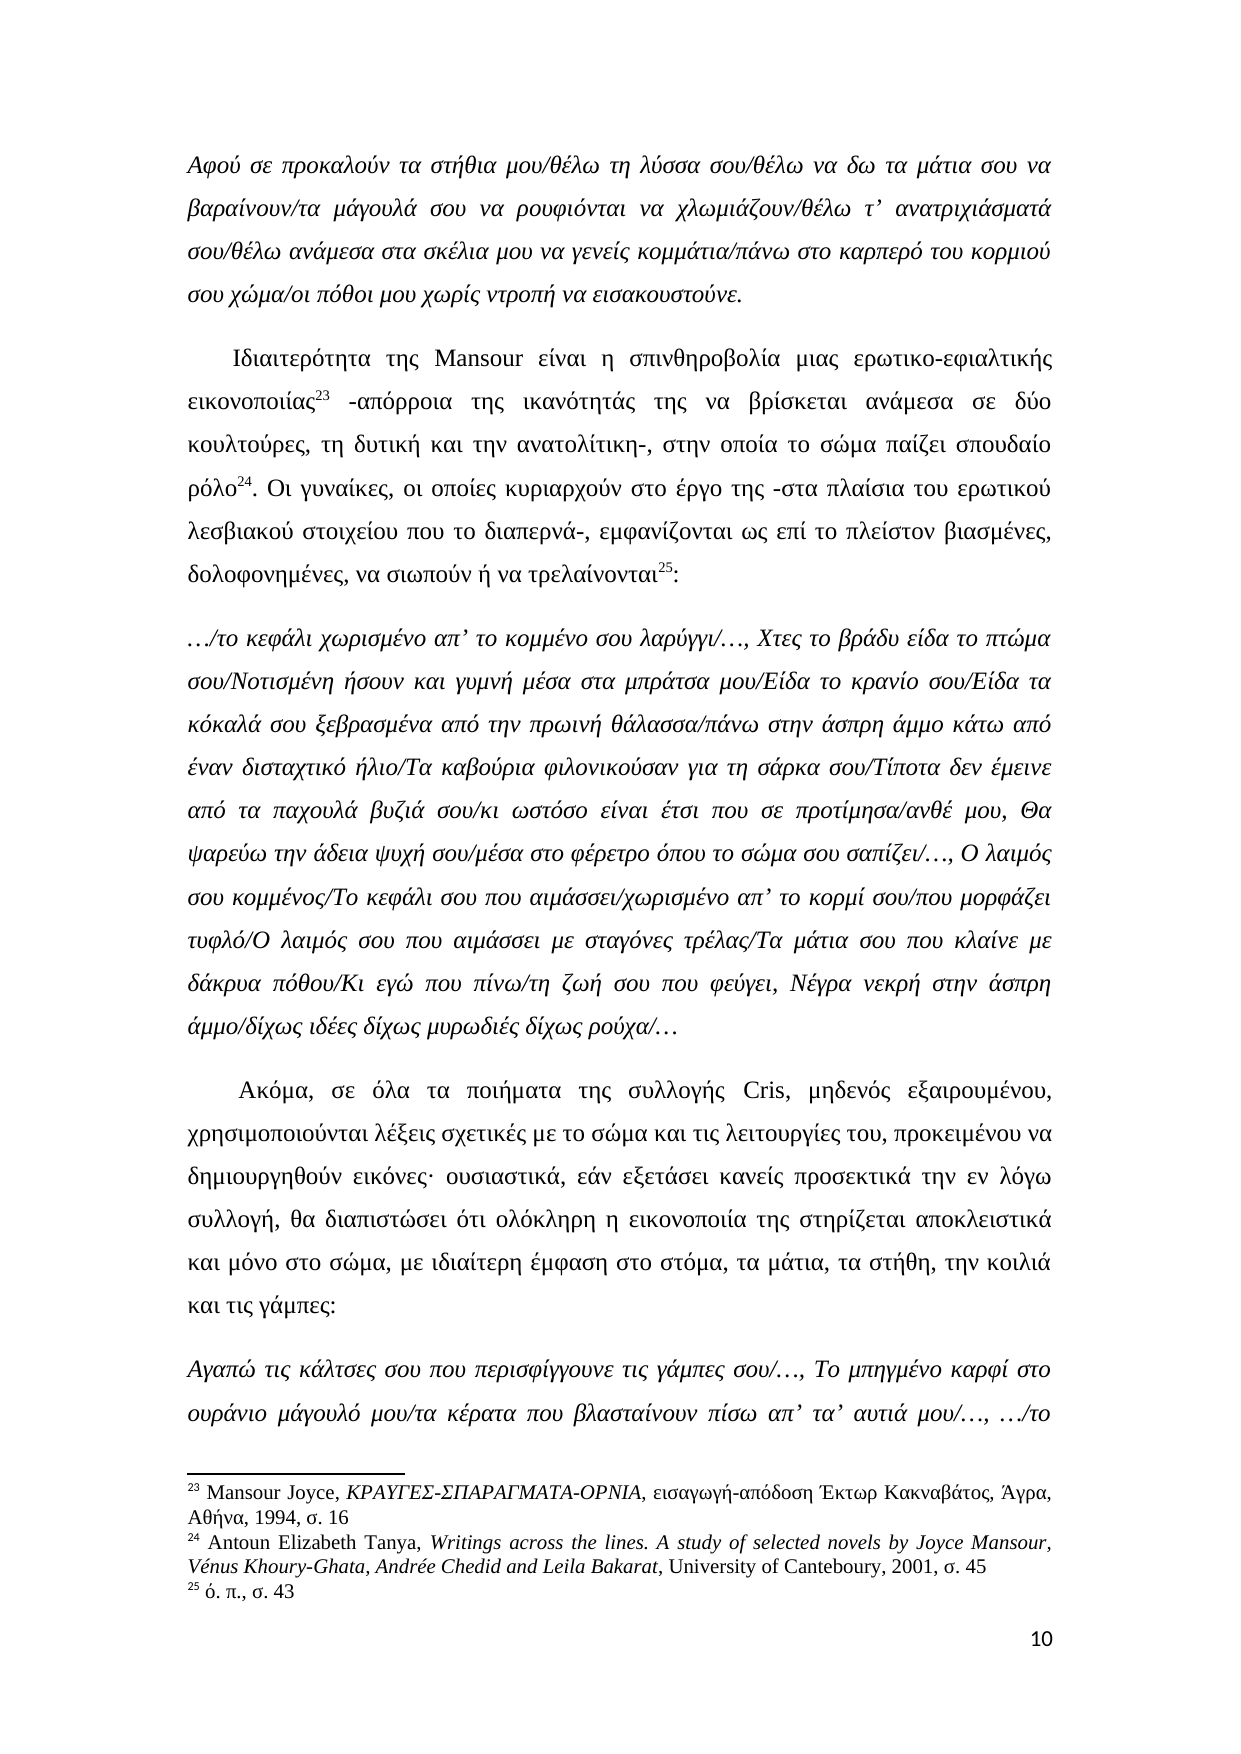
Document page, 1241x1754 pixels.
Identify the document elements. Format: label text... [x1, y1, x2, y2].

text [187, 1354, 1053, 1426]
text Ακόμα, σε όλα τα ποιήματα της συλλογής Cris, μηδενός εξαιρουμένου, χρησιμοποιούνται λέξεις σχετικές με το σώμα και τις λειτουργίες του, προκειμένου να δημιουργηθούν εικόνες· ουσιαστικά, εάν εξετάσει κανείς προσεκτικά την εν λόγω συλλογή, θα διαπιστώσει ότι ολόκληρη η εικονοποιία της στηρίζεται αποκλειστικά και μόνο στο σώμα, με ιδιαίτερη έμφαση στο στόμα, τα μάτια, τα στήθη, την κοιλιά και τις γάμπες: [187, 1075, 1053, 1319]
text …/το κεφάλι χωρισμένο απ’ το κομμένο σου λαρύγγι/…, Χτες το βράδυ είδα το πτώμα σου/Νοτισμένη ήσουν και γυμνή μέσα στα μπράτσα μου/Είδα το κρανίο σου/Είδα τα κόκαλά σου ξεβρασμένα από την πρωινή θάλασσα/πάνω στην άσπρη άμμο κάτω από έναν δισταχτικό ήλιο/Τα καβούρια φιλονικούσαν για τη σάρκα σου/Τίποτα δεν έμεινε από τα παχουλά βυζιά σου/κι ωστόσο είναι έτσι που σε προτίμησα/ανθέ μου, Θα ψαρεύω την άδεια ψυχή σου/μέσα στο φέρετρο όπου το σώμα σου σαπίζει/…, Ο λαιμός σου κομμένος/Το κεφάλι σου που αιμάσσει/χωρισμένο απ’ το κορμί σου/που μορφάζει τυφλό/Ο λαιμός σου που αιμάσσει με σταγόνες τρέλας/Τα μάτια σου που κλαίνε με δάκρυα πόθου/Κι εγώ που πίνω/τη ζωή σου που φεύγει, Νέγρα νεκρή στην άσπρη άμμο/δίχως ιδέες δίχως μυρωδιές δίχως ρούχα/… [187, 623, 1053, 1040]
text Ιδιαιτερότητα της Mansour είναι η σπινθηροβολία μιας ερωτικο-εφιαλτικής εικονοποιίας -απόρροια της ικανότητάς της να βρίσκεται ανάμεσα σε δύο κουλτούρες, τη δυτική και την ανατολίτικη-, στην οποία το σώμα παίζει σπουδαίο ρόλο. Οι γυναίκες, οι οποίες κυριαρχούν στο έργο της -στα πλαίσια του ερωτικού λεσβιακού στοιχείου που το διαπερνά-, εμφανίζονται ως επί το πλείστον βιασμένες, δολοφονημένες, να σιωπούν ή να τρελαίνονται: [187, 343, 1053, 588]
text Αφού σε προκαλούν τα στήθια μου/θέλω τη λύσσα σου/θέλω να δω τα μάτια σου να βαραίνουν/τα μάγουλά σου να ρουφιόνται να χλωμιάζουν/θέλω τ’ ανατριχιάσματά σου/θέλω ανάμεσα στα σκέλια μου να γενείς κομμάτια/πάνω στο καρπερό του κορμιού σου χώμα/οι πόθοι μου χωρίς ντροπή να εισακουστούνε. [187, 150, 1053, 308]
